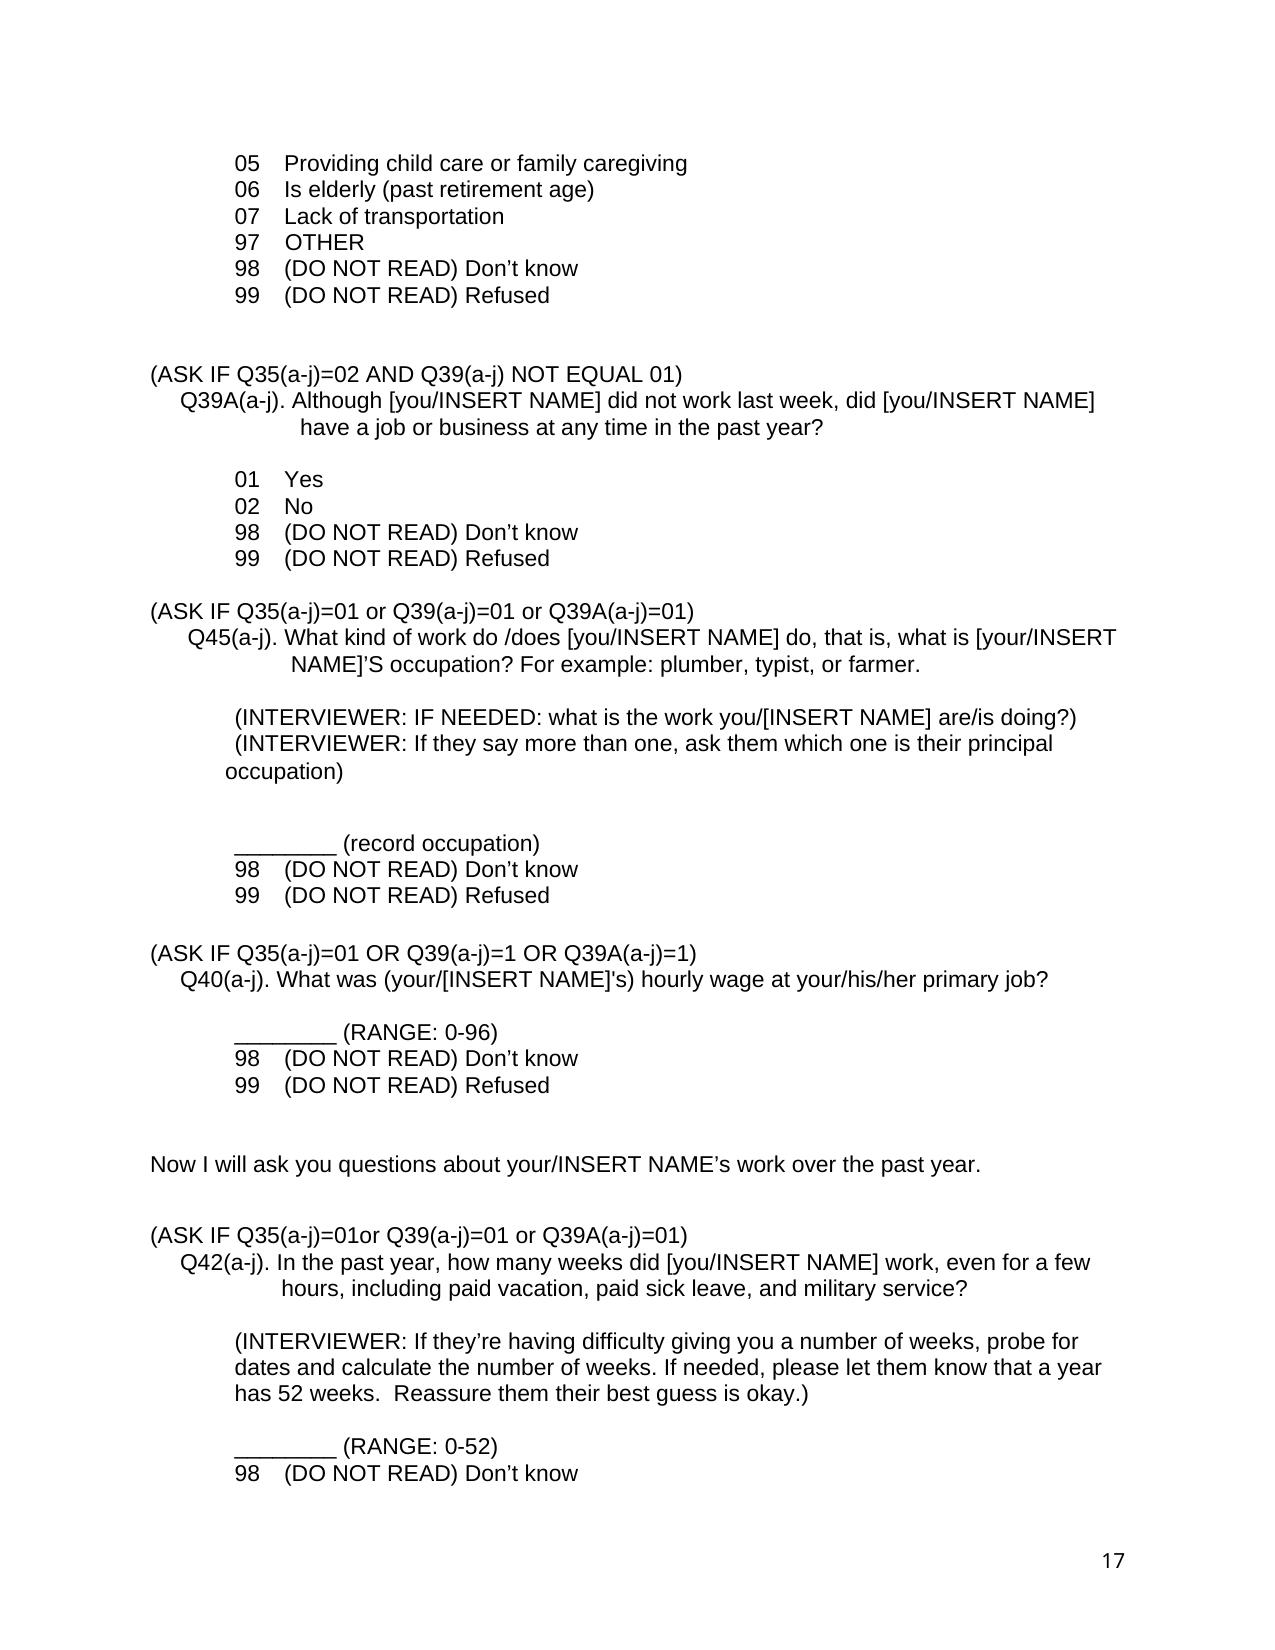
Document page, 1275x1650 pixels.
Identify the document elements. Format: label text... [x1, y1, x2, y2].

text (ASK IF Q35(a-j)=02 AND Q39(a-j) NOT EQUAL 01) [150, 361, 1125, 387]
text 01 Yes [150, 466, 1125, 493]
text Q39A(a-j). Although [you/INSERT NAME] did not work last week, did [you/INSERT NAME] have a job or business at any time in the past year? [150, 387, 1125, 440]
text 99 (DO NOT READ) Refused [150, 282, 1125, 308]
text (ASK IF Q35(a-j)=01or Q39(a-j)=01 or Q39A(a-j)=01) [150, 1222, 1125, 1249]
text 99 (DO NOT READ) Refused [150, 1072, 1125, 1098]
text 05 Providing child care or family caregiving [234, 150, 1125, 176]
text (ASK IF Q35(a-j)=01 OR Q39(a-j)=1 OR Q39A(a-j)=1) [150, 940, 1125, 966]
text Now I will ask you questions about your/INSERT NAME’s work over the past year. [150, 1151, 1125, 1177]
text 98 (DO NOT READ) Don’t know [150, 1045, 1125, 1072]
list OTHER [234, 229, 1125, 255]
text 02 No [150, 493, 1125, 519]
text (INTERVIEWER: If they’re having difficulty giving you a number of weeks, probe for dates and calculate the number of weeks. If needed, please let them know that a year has 52 weeks. Reassure them their best guess is okay.) [150, 1328, 1125, 1407]
text ________ (RANGE: 0-52) [150, 1433, 1125, 1459]
text 99 (DO NOT READ) Refused [150, 882, 1125, 940]
text 06 Is elderly (past retirement age) [234, 176, 1125, 203]
text ________ (RANGE: 0-96) [150, 1019, 1125, 1045]
text 98 (DO NOT READ) Don’t know [150, 255, 1125, 282]
text (INTERVIEWER: IF NEEDED: what is the work you/[INSERT NAME] are/is doing?) [150, 703, 1125, 730]
text (INTERVIEWER: If they say more than one, ask them which one is their principal occupation) [225, 730, 1125, 784]
text Q45(a-j). What kind of work do /does [you/INSERT NAME] do, that is, what is [your/INSERT NAME]’S occupation? For example: plumber, typist, or farmer. [187, 624, 1125, 677]
text 98 (DO NOT READ) Don’t know [150, 856, 1125, 882]
text 98 (DO NOT READ) Don’t know [150, 519, 1125, 545]
text (ASK IF Q35(a-j)=01 or Q39(a-j)=01 or Q39A(a-j)=01) [150, 598, 1125, 624]
text 07 Lack of transportation [234, 203, 1125, 229]
text ________ (record occupation) [150, 830, 1125, 856]
text 98 (DO NOT READ) Don’t know [150, 1459, 1125, 1486]
text Q40(a-j). What was (your/[INSERT NAME]'s) hourly wage at your/his/her primary job? [150, 966, 1125, 993]
text Q42(a-j). In the past year, how many weeks did [you/INSERT NAME] work, even for a few hours, including paid vacation, paid sick leave, and military service? [150, 1249, 1125, 1301]
text 99 (DO NOT READ) Refused [150, 545, 1125, 572]
